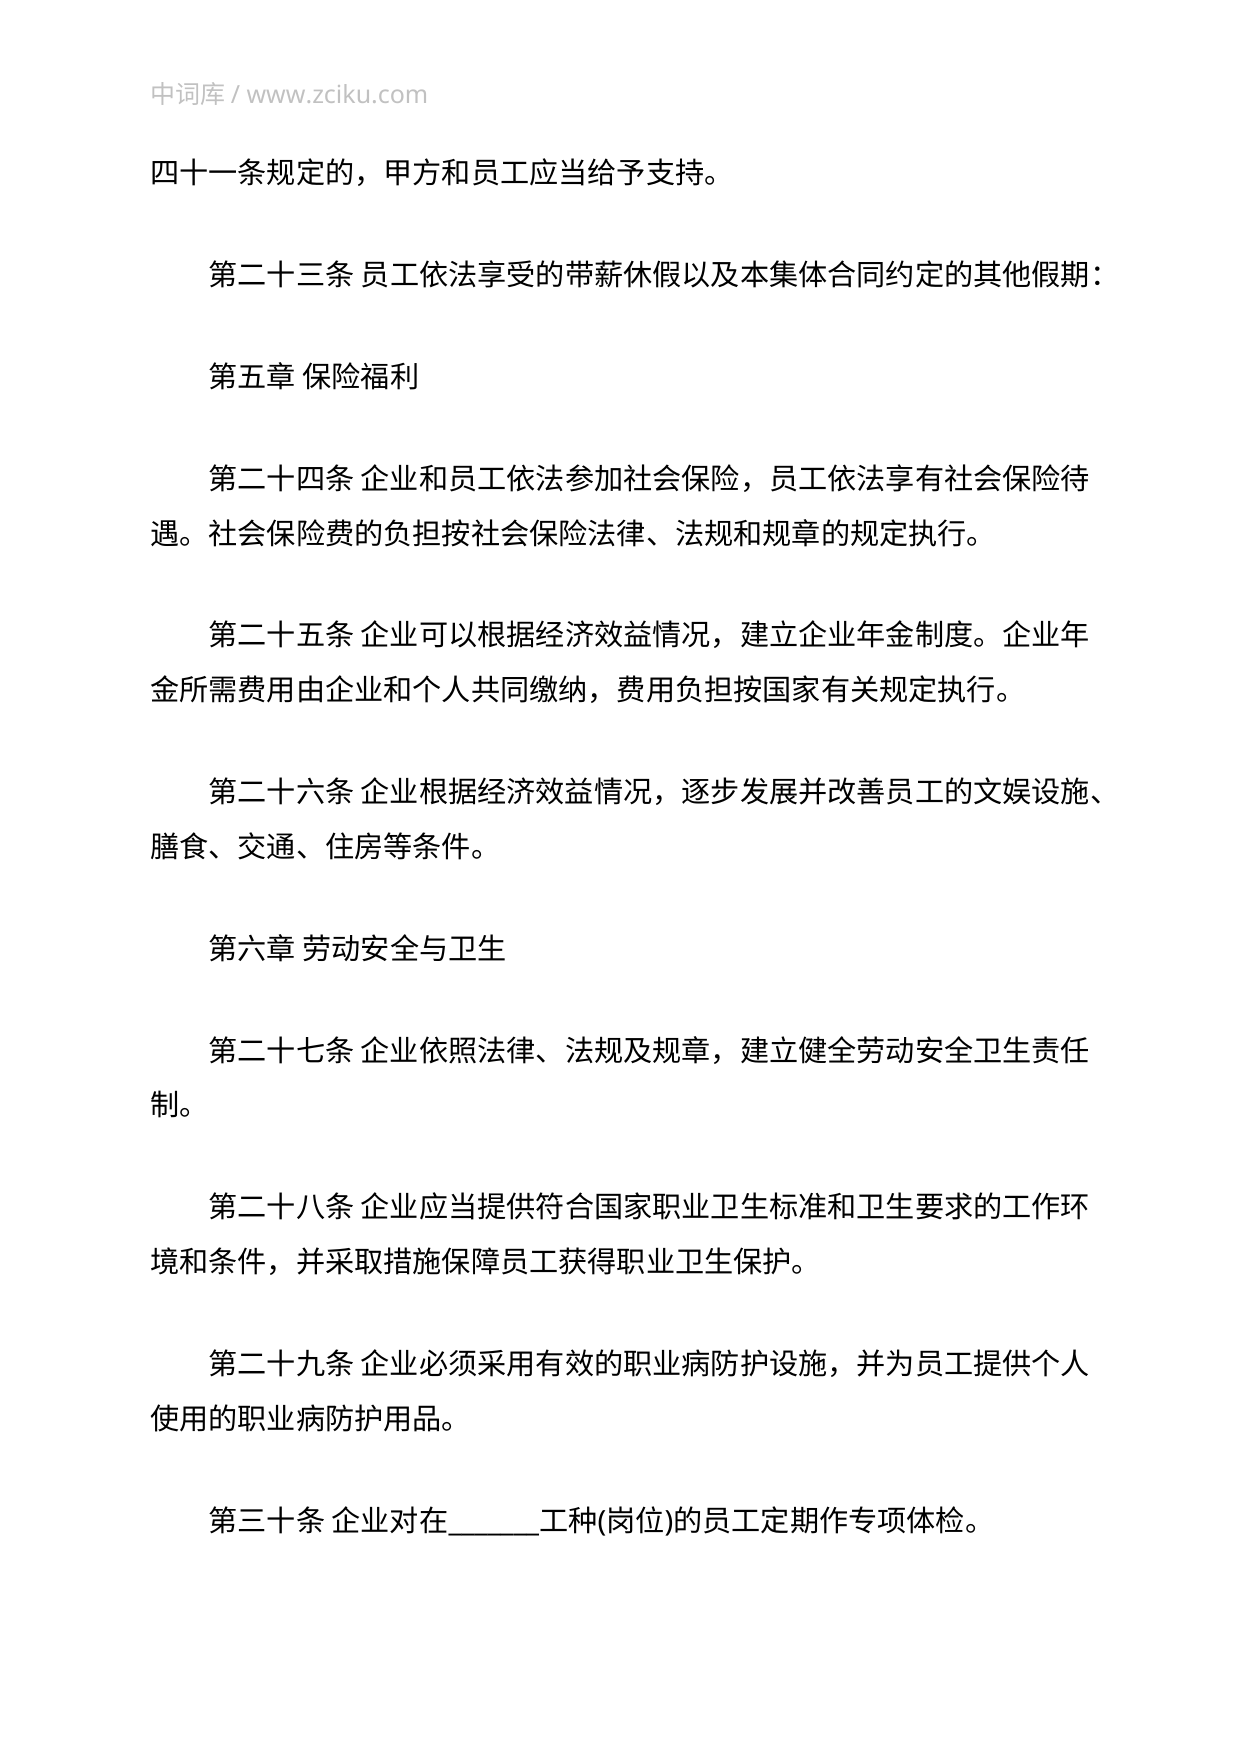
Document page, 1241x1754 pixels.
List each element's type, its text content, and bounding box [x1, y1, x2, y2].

text 第五章 保险福利 [150, 353, 1090, 396]
text 第二十六条 企业根据经济效益情况，逐步发展并改善员工的文娱设施、膳食、交通、住房等条件。 [150, 769, 1090, 866]
text 第六章 劳动安全与卫生 [150, 925, 1090, 968]
text 第二十九条 企业必须采用有效的职业病防护设施，并为员工提供个人使用的职业病防护用品。 [150, 1340, 1090, 1438]
text 第二十五条 企业可以根据经济效益情况，建立企业年金制度。企业年金所需费用由企业和个人共同缴纳，费用负担按国家有关规定执行。 [150, 612, 1090, 709]
text 第二十三条 员工依法享受的带薪休假以及本集体合同约定的其他假期： [150, 252, 1090, 294]
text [150, 150, 1090, 192]
text 第二十七条 企业依照法律、法规及规章，建立健全劳动安全卫生责任制。 [150, 1027, 1090, 1124]
text 第二十四条 企业和员工依法参加社会保险，员工依法享有社会保险待遇。社会保险费的负担按社会保险法律、法规和规章的规定执行。 [150, 455, 1090, 552]
text 第二十八条 企业应当提供符合国家职业卫生标准和卫生要求的工作环境和条件，并采取措施保障员工获得职业卫生保护。 [150, 1184, 1090, 1281]
text 第三十条 企业对在_______工种(岗位)的员工定期作专项体检。 [150, 1497, 1090, 1539]
